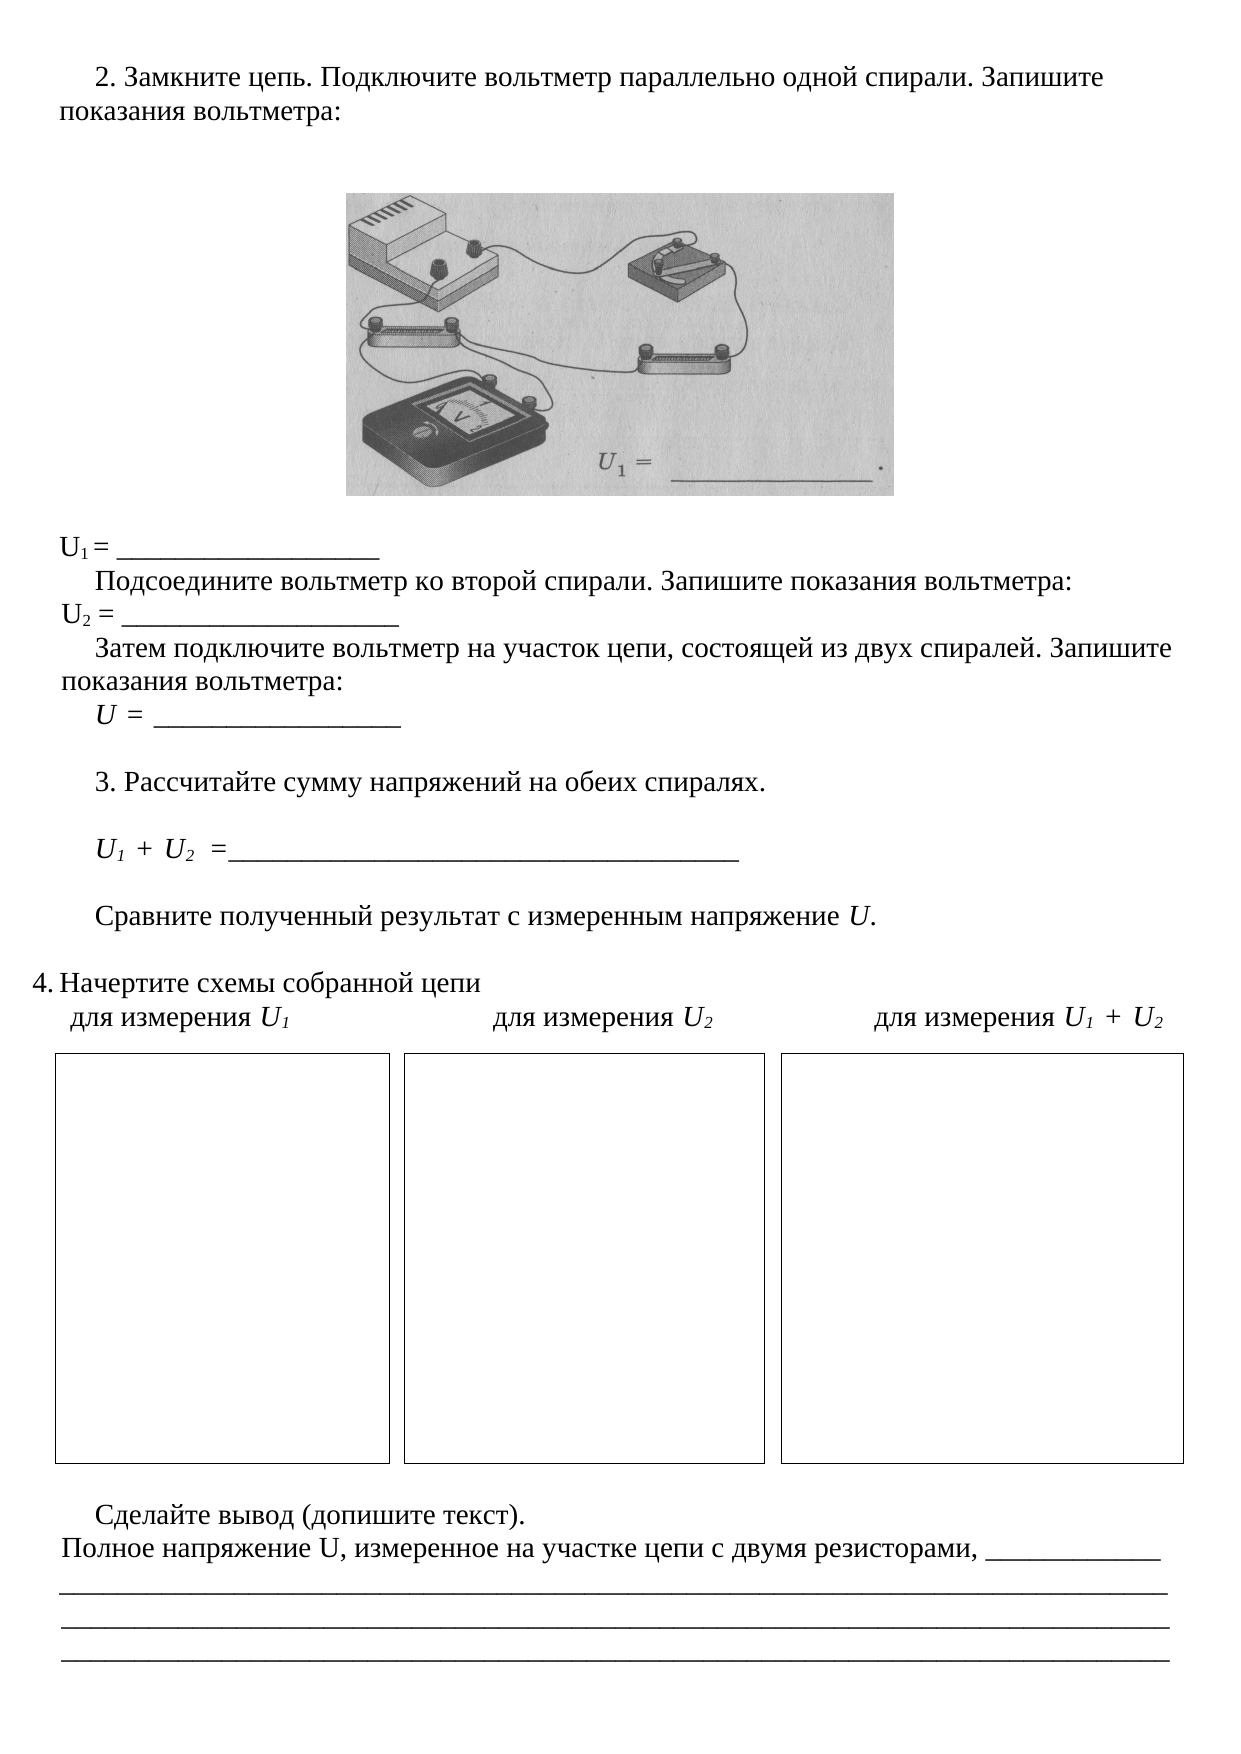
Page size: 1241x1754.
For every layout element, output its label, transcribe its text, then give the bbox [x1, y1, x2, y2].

text для измерения U1 для измерения U2 для измерения U1 + U2 [59, 999, 1175, 1061]
text U1 = __________________ [59, 529, 1181, 563]
text 2. Замкните цепь. Подключите вольтметр параллельно одной спирали. Запишите показания вольтметра: [59, 59, 1173, 126]
text Подсоедините вольтметр ко второй спирали. Запишите показания вольтметра: U2 = ___________________ [61, 563, 1175, 630]
text Затем подключите вольтметр на участок цепи, состоящей из двух спиралей. Запишите показания вольтметра: [61, 630, 1175, 697]
picture [346, 193, 894, 496]
text Сделайте вывод (допишите текст). Полное напряжение U, измеренное на участке цепи с двумя резисторами, ____________ [61, 1497, 1175, 1564]
text ____________________________________________________________________________________________________________________________________________________________________________________________________________________________________ [59, 1564, 1175, 1665]
text U1 + U2 =___________________________________ [61, 831, 1181, 865]
list Начертите схемы собранной цепи [32, 965, 1175, 999]
text 3. Рассчитайте сумму напряжений на обеих спиралях. [61, 764, 1181, 798]
text U = [61, 697, 1181, 731]
text Сравните полученный результат с измеренным напряжение U. [61, 898, 1175, 932]
